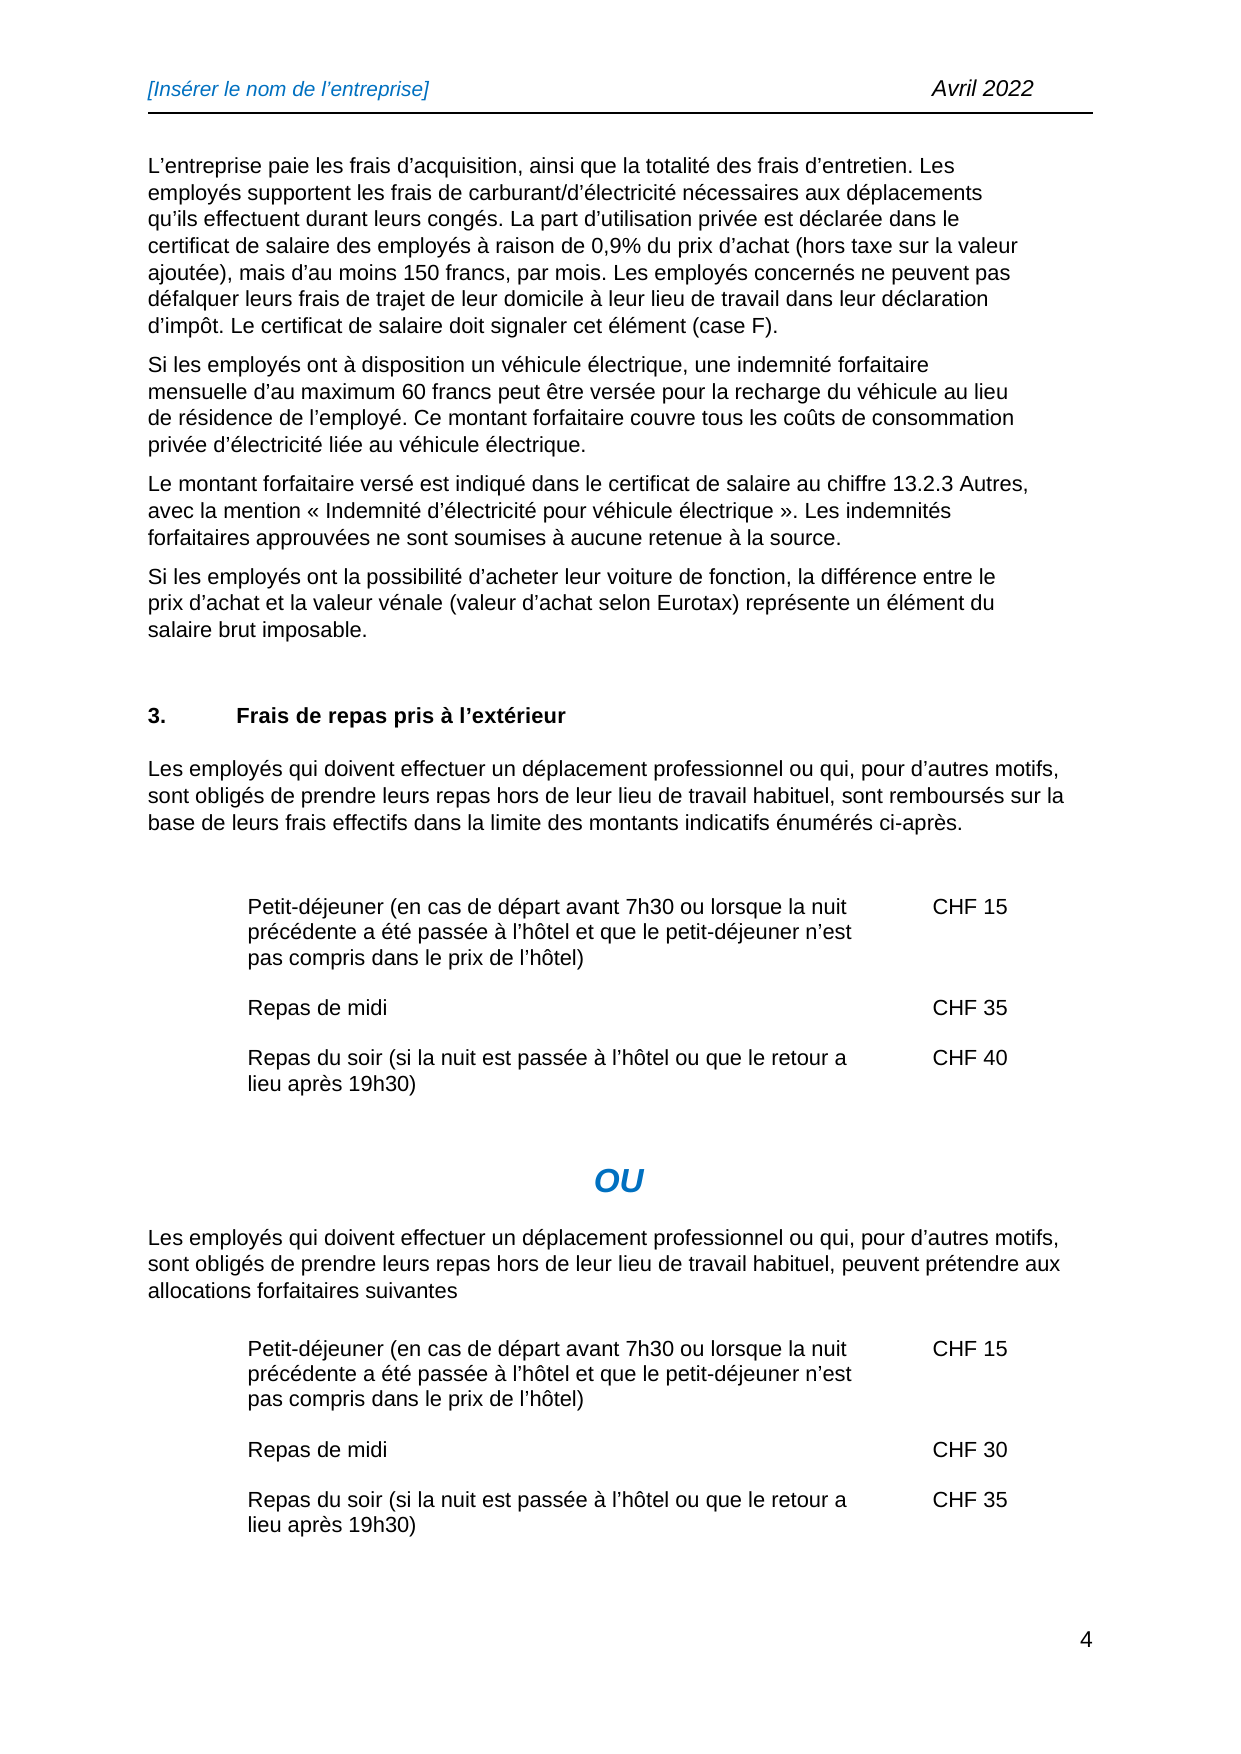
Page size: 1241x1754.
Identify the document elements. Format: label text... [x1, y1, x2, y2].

table_cell Repas du soir (si la nuit est passée à l’hôtel ou que le retour a lieu après 19h30) [236, 1487, 871, 1563]
table_cell Repas de midi [236, 1437, 871, 1487]
text Les employés qui doivent effectuer un déplacement professionnel ou qui, pour d’autres motifs, sont obligés de prendre leurs repas hors de leur lieu de travail habituel, sont remboursés sur la base de leurs frais effectifs dans la limite des montants indicatifs énumérés ci-après. [148, 756, 1093, 834]
table_header Petit-déjeuner (en cas de départ avant 7h30 ou lorsque la nuit précédente a été passée à l’hôtel et que le petit-déjeuner n’est pas compris dans le prix de l’hôtel) [236, 1336, 871, 1437]
text L’entreprise paie les frais d’acquisition, ainsi que la totalité des frais d’entretien. Les employés supportent les frais de carburant/d’électricité nécessaires aux déplacements qu’ils effectuent durant leurs congés. La part d’utilisation privée est déclarée dans le certificat de salaire des employés à raison de 0,9% du prix d’achat (hors taxe sur la valeur ajoutée), mais d’au moins 150 francs, par mois. Les employés concernés ne peuvent pas défalquer leurs frais de trajet de leur domicile à leur lieu de travail dans leur déclaration d’impôt. Le certificat de salaire doit signaler cet élément (case F). [148, 153, 1033, 338]
table_cell Repas du soir (si la nuit est passée à l’hôtel ou que le retour a lieu après 19h30) [236, 1045, 871, 1121]
text Les employés qui doivent effectuer un déplacement professionnel ou qui, pour d’autres motifs, sont obligés de prendre leurs repas hors de leur lieu de travail habituel, peuvent prétendre aux allocations forfaitaires suivantes [148, 1225, 1093, 1303]
text Si les employés ont à disposition un véhicule électrique, une indemnité forfaitaire mensuelle d’au maximum 60 francs peut être versée pour la recharge du véhicule au lieu de résidence de l’employé. Ce montant forfaitaire couvre tous les coûts de consommation privée d’électricité liée au véhicule électrique. [148, 352, 1033, 457]
table_header CHF 15 [871, 1336, 1019, 1437]
table_cell Repas de midi [236, 995, 871, 1045]
text 3. Frais de repas pris à l’extérieur [148, 700, 1093, 728]
text OU [148, 1161, 1093, 1200]
table_header Petit-déjeuner (en cas de départ avant 7h30 ou lorsque la nuit précédente a été passée à l’hôtel et que le petit-déjeuner n’est pas compris dans le prix de l’hôtel) [236, 894, 871, 995]
table_cell CHF 30 [871, 1437, 1019, 1487]
text Le montant forfaitaire versé est indiqué dans le certificat de salaire au chiffre 13.2.3 Autres, avec la mention « Indemnité d’électricité pour véhicule électrique ». Les indemnités forfaitaires approuvées ne sont soumises à aucune retenue à la source. [148, 471, 1033, 549]
text Si les employés ont la possibilité d’acheter leur voiture de fonction, la différence entre le prix d’achat et la valeur vénale (valeur d’achat selon Eurotax) représente un élément du salaire brut imposable. [148, 563, 1033, 642]
table_header CHF 15 [871, 894, 1019, 995]
table_cell CHF 35 [871, 1487, 1019, 1563]
table_cell CHF 35 [871, 995, 1019, 1045]
table_cell CHF 40 [871, 1045, 1019, 1121]
